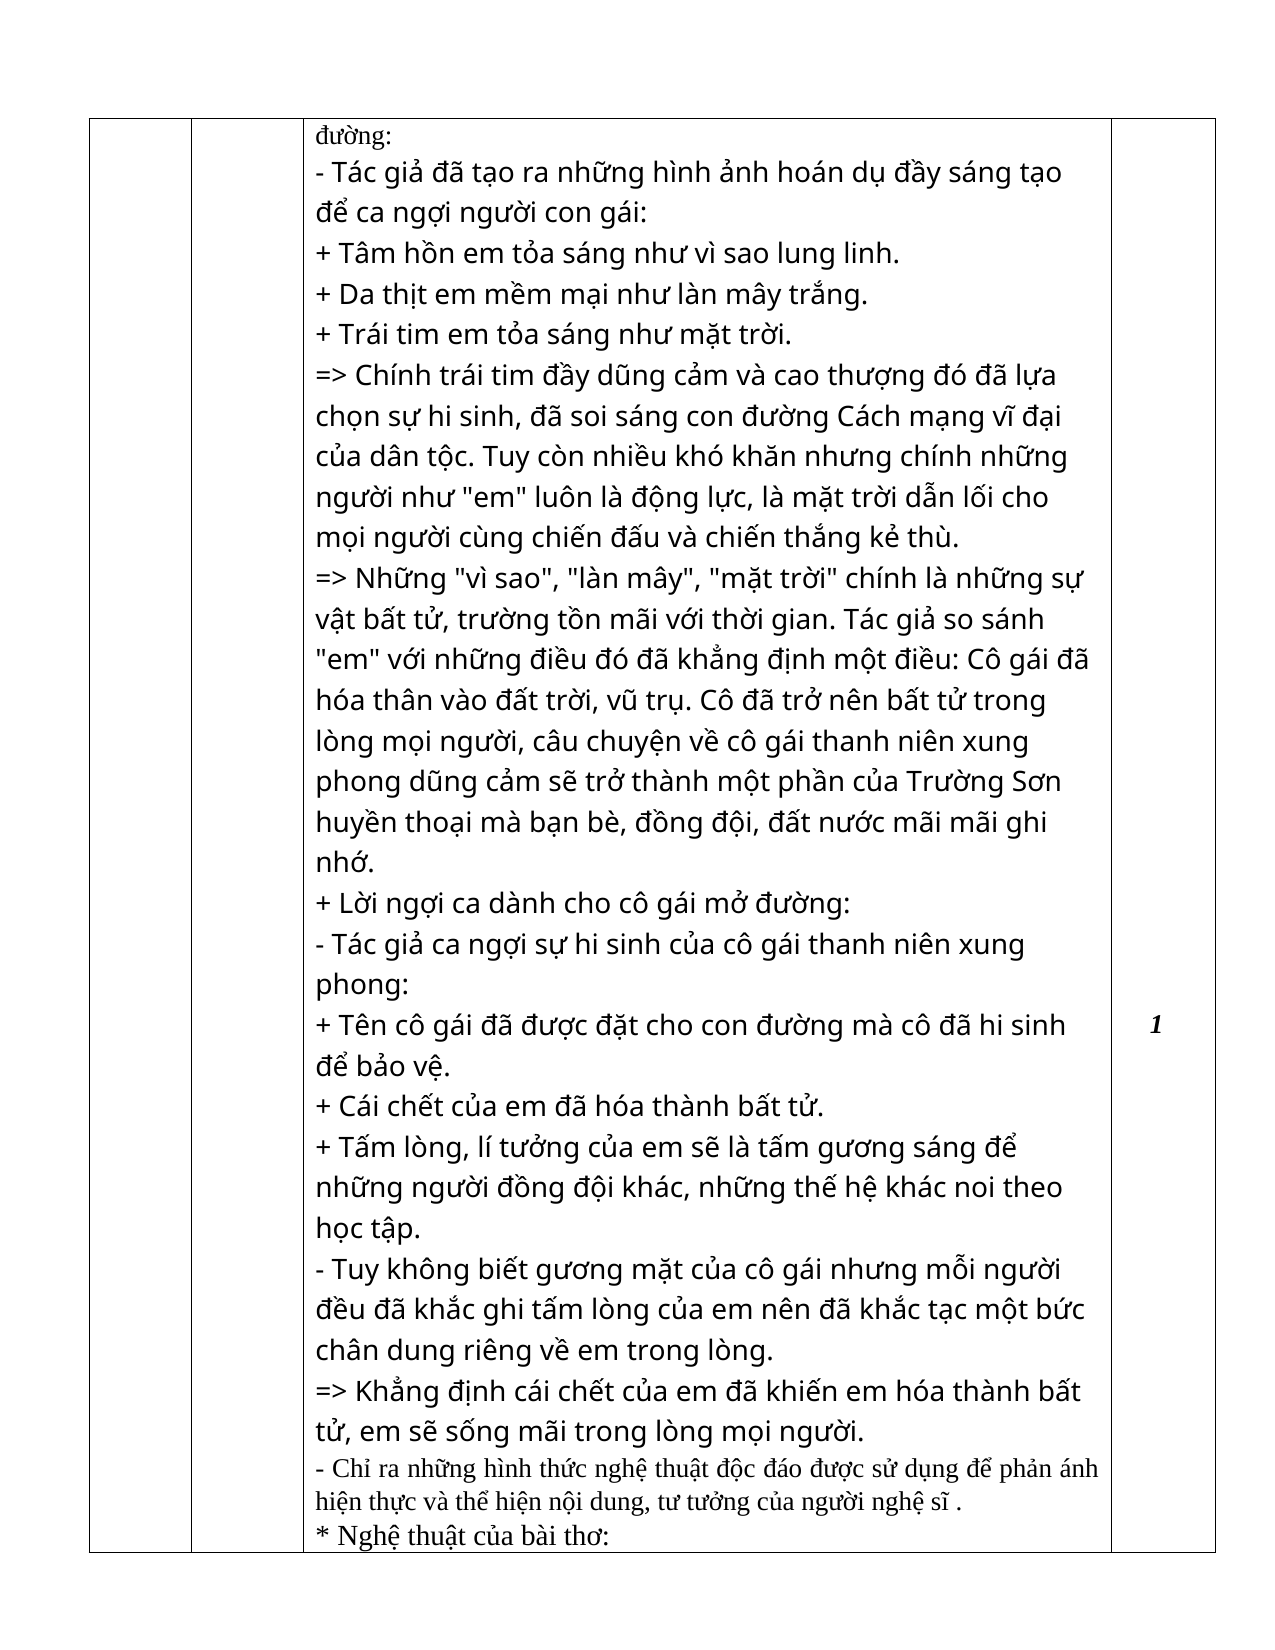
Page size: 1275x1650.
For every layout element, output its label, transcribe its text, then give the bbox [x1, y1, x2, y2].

table_cell 4,0 1 [1112, 119, 1215, 1552]
table_cell [192, 119, 303, 1552]
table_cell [304, 119, 1111, 1552]
